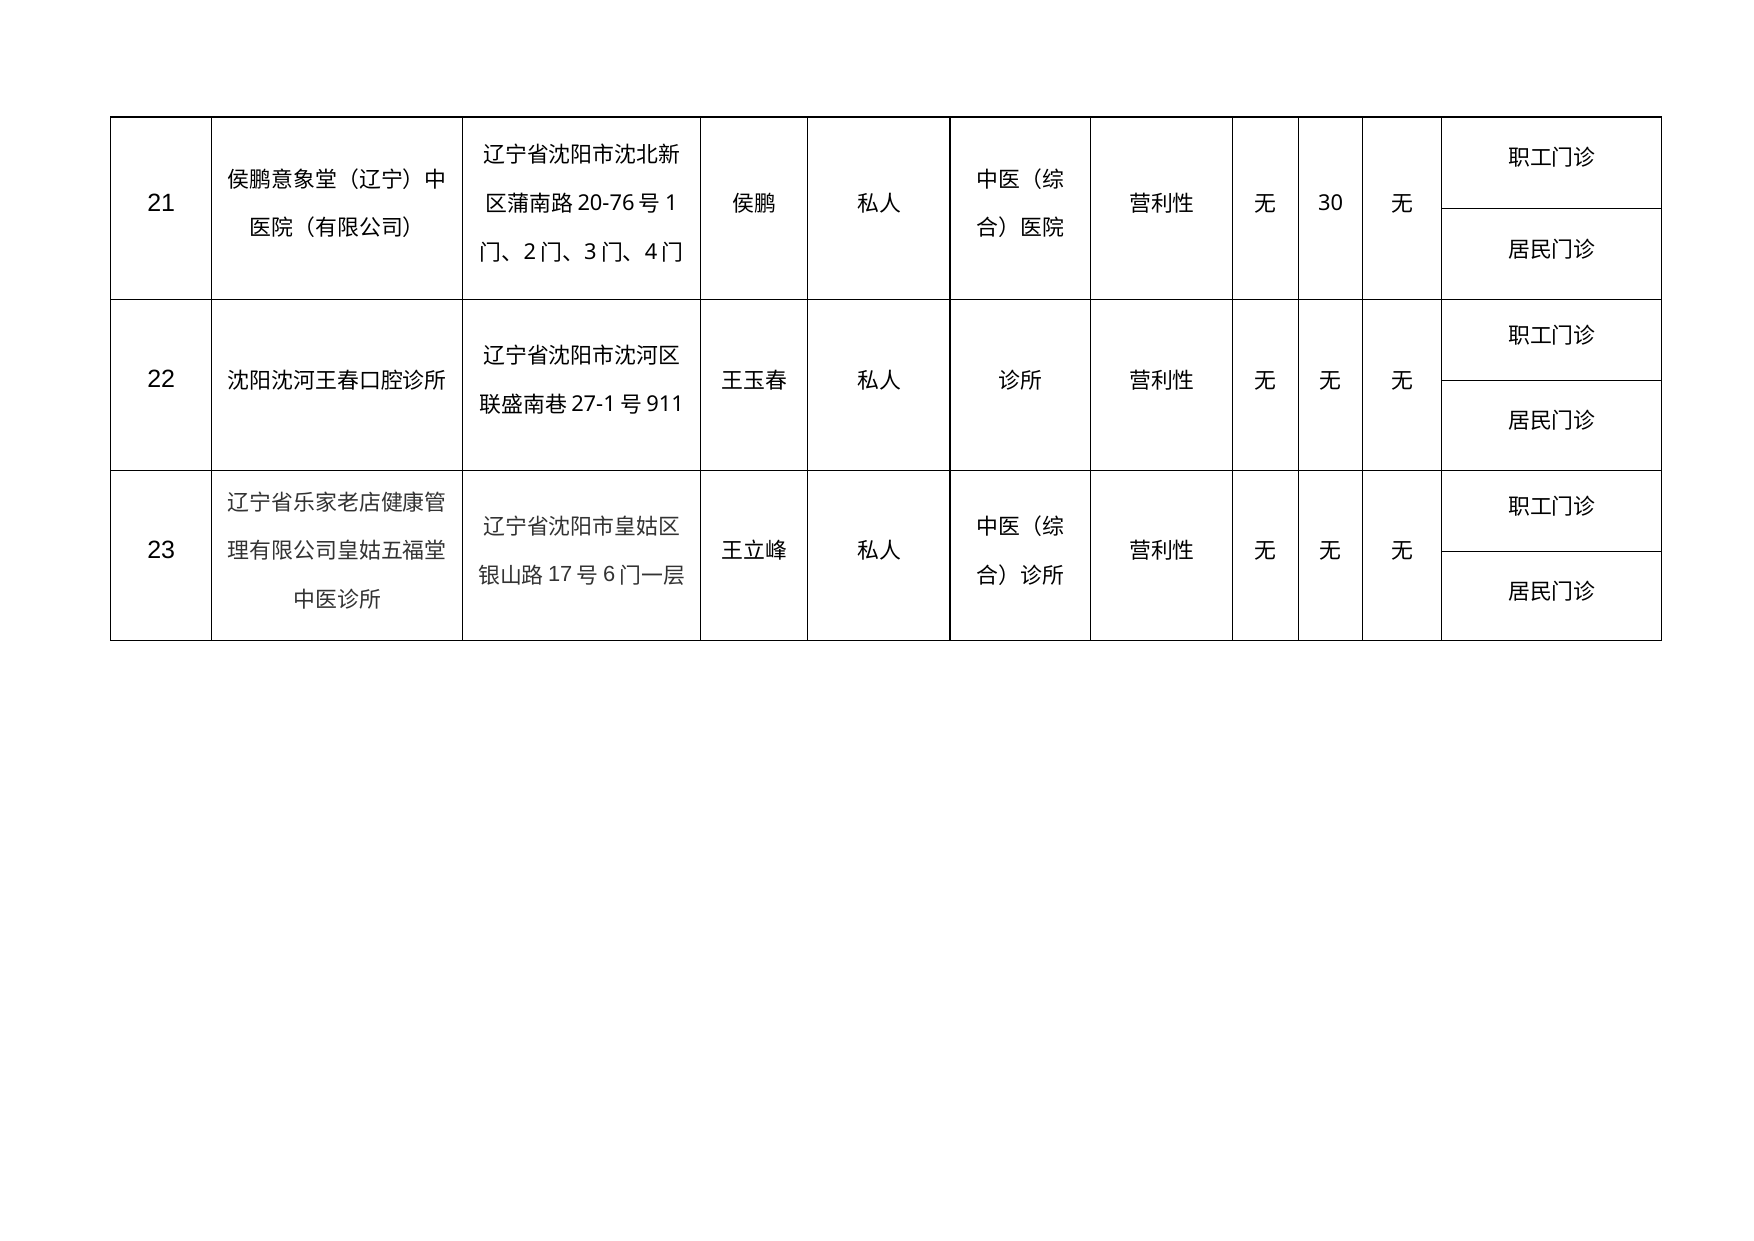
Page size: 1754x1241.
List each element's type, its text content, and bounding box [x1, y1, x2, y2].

table_cell 辽宁省沈阳市沈北新区蒲南路20-76号1门、2门、3门、4门 [463, 118, 700, 299]
table_cell 无 [1233, 471, 1298, 640]
table_cell 中医（综合）诊所 [951, 471, 1090, 640]
table_cell 私人 [808, 471, 949, 640]
table_cell 营利性 [1091, 300, 1232, 469]
table_cell 营利性 [1091, 471, 1232, 640]
table_cell 职工门诊 [1442, 118, 1661, 208]
table_cell 30 [1299, 118, 1362, 299]
table_cell 22 [111, 300, 211, 469]
table_cell 王玉春 [701, 300, 807, 469]
table_cell 中医（综合）医院 [951, 118, 1090, 299]
table_cell 23 [111, 471, 211, 640]
table_cell 无 [1233, 118, 1298, 299]
table_cell 侯鹏意象堂（辽宁）中医院（有限公司） [212, 118, 462, 299]
table_cell 居民门诊 [1442, 381, 1661, 469]
table_cell 无 [1299, 471, 1362, 640]
table_cell 王立峰 [701, 471, 807, 640]
table_cell 无 [1363, 300, 1441, 469]
table_cell 无 [1363, 118, 1441, 299]
table_cell 营利性 [1091, 118, 1232, 299]
table_cell 辽宁省乐家老店健康管理有限公司皇姑五福堂中医诊所 [212, 471, 462, 640]
table_cell 无 [1299, 300, 1362, 469]
table_cell 私人 [808, 118, 949, 299]
table_cell 职工门诊 [1442, 300, 1661, 380]
table_cell 无 [1233, 300, 1298, 469]
table_cell 21 [111, 118, 211, 299]
table_cell 沈阳沈河王春口腔诊所 [212, 300, 462, 469]
table_cell 私人 [808, 300, 949, 469]
table_cell 侯鹏 [701, 118, 807, 299]
table_cell 居民门诊 [1442, 209, 1661, 299]
table_cell 无 [1363, 471, 1441, 640]
table_cell 辽宁省沈阳市皇姑区银山路17号6门一层 [463, 471, 700, 640]
table_cell 诊所 [951, 300, 1090, 469]
table_cell 职工门诊 [1442, 471, 1661, 551]
table_cell 辽宁省沈阳市沈河区联盛南巷27-1号911 [463, 300, 700, 469]
table_cell 居民门诊 [1442, 552, 1661, 640]
